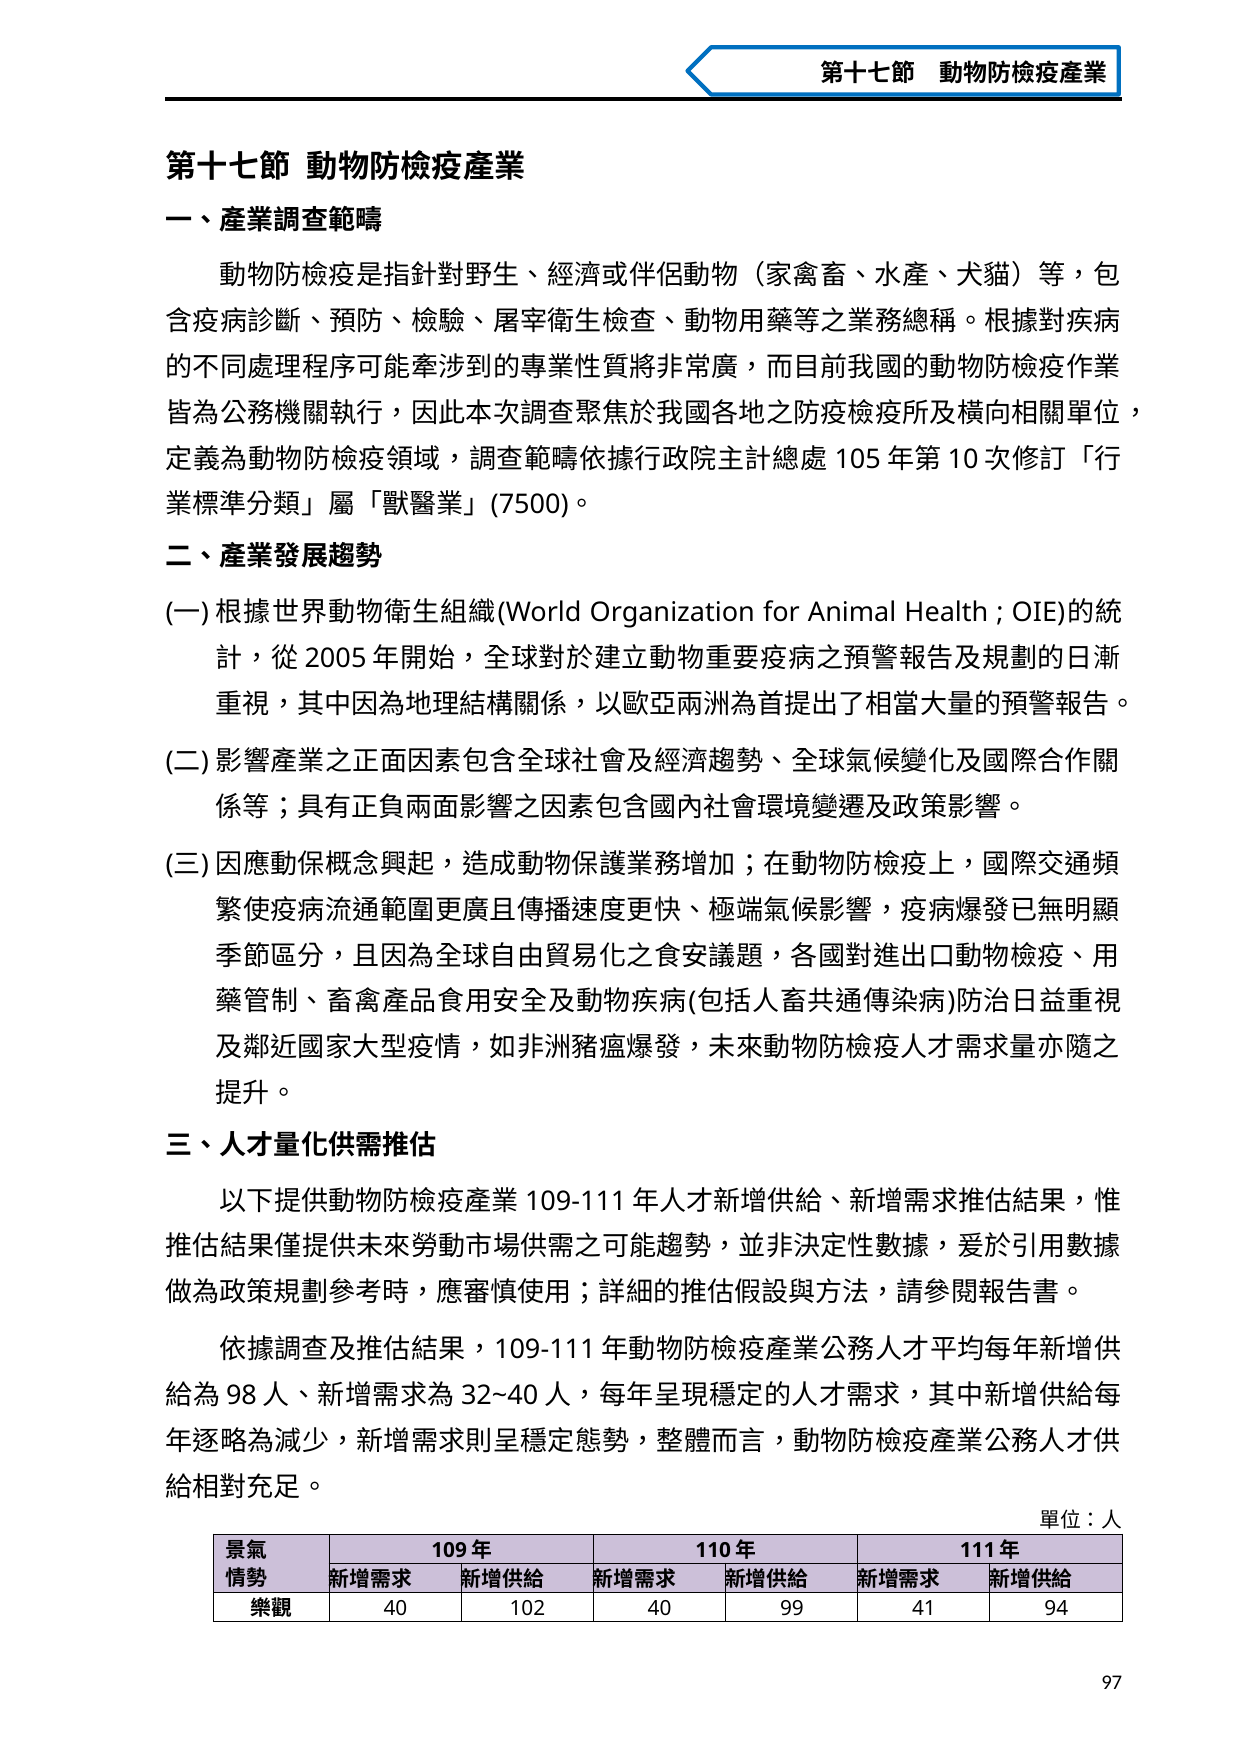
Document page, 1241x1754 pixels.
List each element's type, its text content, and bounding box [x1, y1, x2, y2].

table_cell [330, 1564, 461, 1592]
list 影響產業之正面因素包含全球社會及經濟趨勢、全球氣候變化及國際合作關係等；具有正負兩面影響之因素包含國內社會環境變遷及政策影響。 [165, 734, 1122, 825]
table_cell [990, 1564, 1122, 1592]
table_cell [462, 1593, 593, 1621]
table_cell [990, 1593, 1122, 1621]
list 單位：人 [180, 1505, 1122, 1533]
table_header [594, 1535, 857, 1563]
text 動物防檢疫產業 [165, 141, 1122, 186]
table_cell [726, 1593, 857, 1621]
text 依據調查及推估結果，109-111年動物防檢疫產業公務人才平均每年新增供給為98人、新增需求為32~40人，每年呈現穩定的人才需求，其中新增供給每年逐略為減少，新增需求則呈穩定態勢，整體而言，動物防檢疫產業公務人才供給相對充足。 [165, 1322, 1122, 1505]
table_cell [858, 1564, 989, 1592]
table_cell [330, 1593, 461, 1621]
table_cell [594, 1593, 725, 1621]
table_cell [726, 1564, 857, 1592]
text 以下提供動物防檢疫產業109-111年人才新增供給、新增需求推估結果，惟推估結果僅提供未來勞動市場供需之可能趨勢，並非決定性數據，爰於引用數據做為政策規劃參考時，應審慎使用；詳細的推估假設與方法，請參閱報告書。 [165, 1173, 1122, 1311]
text 一、產業調查範疇 [165, 198, 1122, 237]
text 三、人才量化供需推估 [165, 1123, 1122, 1162]
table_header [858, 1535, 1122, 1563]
text 動物防檢疫是指針對野生、經濟或伴侶動物（家禽畜、水產、犬貓）等，包含疫病診斷、預防、檢驗、屠宰衛生檢查、動物用藥等之業務總稱。根據對疾病的不同處理程序可能牽涉到的專業性質將非常廣，而目前我國的動物防檢疫作業皆為公務機關執行，因此本次調查聚焦於我國各地之防疫檢疫所及橫向相關單位，定義為動物防檢疫領域，調查範疇依據行政院主計總處105年第10次修訂「行業標準分類」屬「獸醫業」(7500)。 [165, 248, 1122, 523]
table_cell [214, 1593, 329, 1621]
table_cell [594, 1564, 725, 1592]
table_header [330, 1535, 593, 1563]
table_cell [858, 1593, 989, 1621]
text 二、產業發展趨勢 [165, 534, 1122, 574]
list 根據世界動物衛生組織(World Organization for Animal Health ; OIE)的統計，從2005年開始，全球對於建立動物重要疫病之預警報告及規劃的日漸重視，其中因為地理結構關係，以歐亞兩洲為首提出了相當大量的預警報告。 [165, 585, 1122, 722]
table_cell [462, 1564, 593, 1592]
list 因應動保概念興起，造成動物保護業務增加；在動物防檢疫上，國際交通頻繁使疫病流通範圍更廣且傳播速度更快、極端氣候影響，疫病爆發已無明顯季節區分，且因為全球自由貿易化之食安議題，各國對進出口動物檢疫、用藥管制、畜禽產品食用安全及動物疾病(包括人畜共通傳染病)防治日益重視及鄰近國家大型疫情，如非洲豬瘟爆發，未來動物防檢疫人才需求量亦隨之提升。 [165, 837, 1122, 1112]
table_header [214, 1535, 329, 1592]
